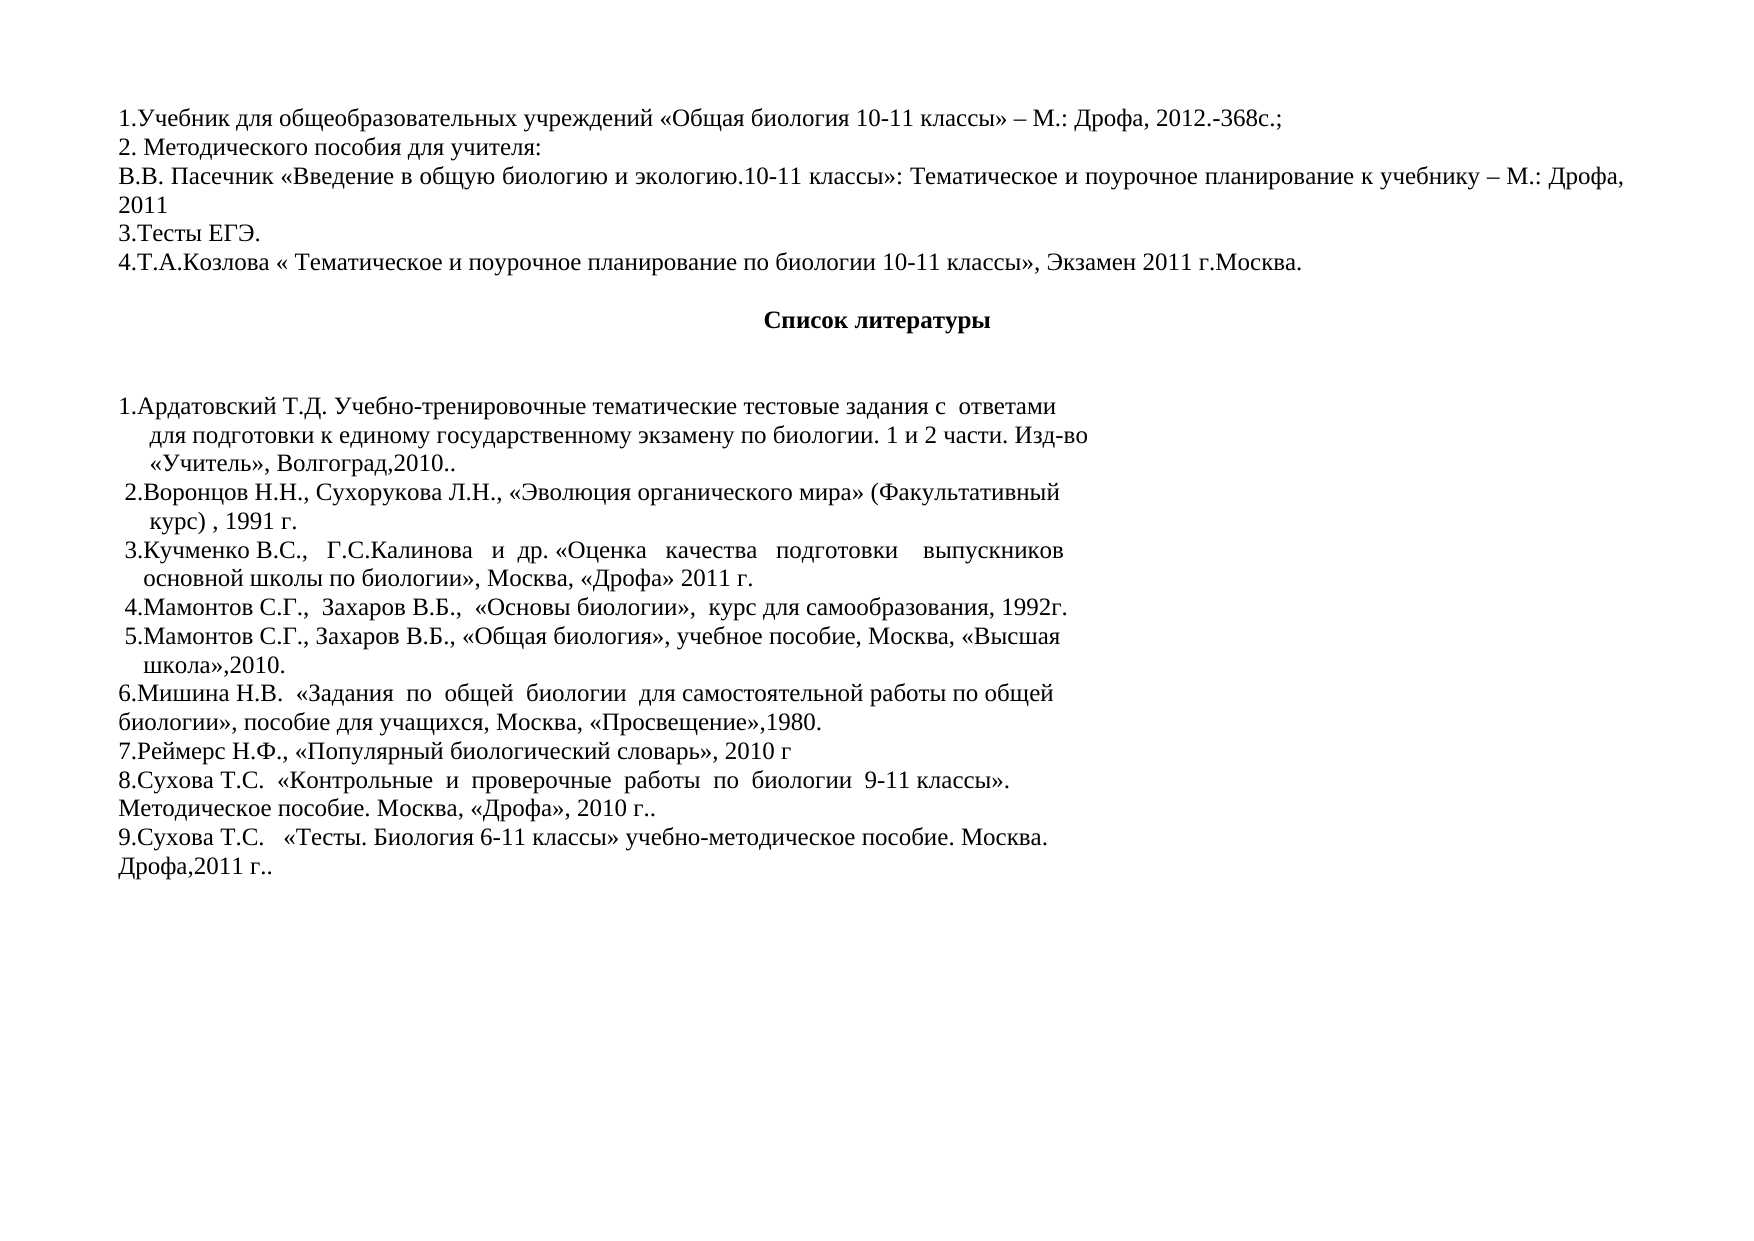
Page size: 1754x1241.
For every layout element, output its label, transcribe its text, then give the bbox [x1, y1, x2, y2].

text основной школы по биологии», Москва, «Дрофа» 2011 г. [118, 563, 1636, 592]
text 8.Сухова Т.С. «Контрольные и проверочные работы по биологии 9-11 классы». [118, 765, 1636, 793]
text 7.Реймерс Н.Ф., «Популярный биологический словарь», 2010 г [118, 736, 1636, 765]
text Методическое пособие. Москва, «Дрофа», 2010 г.. [118, 793, 1636, 822]
text «Учитель», Волгоград,2010.. [118, 448, 1636, 477]
text 5.Мамонтов С.Г., Захаров В.Б., «Общая биология», учебное пособие, Москва, «Высшая [118, 621, 1636, 650]
text 3.Тесты ЕГЭ. [118, 218, 1627, 247]
text для подготовки к единому государственному экзамену по биологии. 1 и 2 части. Изд-во [118, 420, 1636, 448]
text 4.Мамонтов С.Г., Захаров В.Б., «Основы биологии», курс для самообразования, 1992г. [118, 592, 1636, 621]
text Дрофа,2011 г.. [118, 851, 1636, 880]
text 6.Мишина Н.В. «Задания по общей биологии для самостоятельной работы по общей [118, 678, 1636, 707]
text курс) , . [118, 506, 1636, 535]
text 9.Сухова Т.С. «Тесты. Биология 6-11 классы» учебно-методическое пособие. Москва. [118, 822, 1636, 851]
text 3.Кучменко В.С., Г.С.Калинова и др. «Оценка качества подготовки выпускников [118, 535, 1636, 563]
text 2.Воронцов Н.Н., Сухорукова Л.Н., «Эволюция органического мира» (Факультативный [118, 477, 1636, 506]
text В.В. Пасечник «Введение в общую биологию и экологию.10-11 классы»: Тематическое и поурочное планирование к учебнику – М.: Дрофа, 2011 [118, 161, 1627, 218]
text школа»,2010. [118, 650, 1636, 678]
text биологии», пособие для учащихся, Москва, «Просвещение»,1980. [118, 707, 1636, 736]
text 2. Методического пособия для учителя: [118, 132, 1627, 161]
text 4.Т.А.Козлова « Тематическое и поурочное планирование по биологии 10-11 классы», Экзамен 2011 г.Москва. [118, 247, 1627, 276]
text 1.Ардатовский Т.Д. Учебно-тренировочные тематические тестовые задания с ответами [118, 391, 1636, 420]
text Список литературы [118, 305, 1636, 333]
text 1.Учебник для общеобразовательных учреждений «Общая биология 10-11 классы» – М.: Дрофа, 2012.-368с.; [118, 103, 1636, 132]
